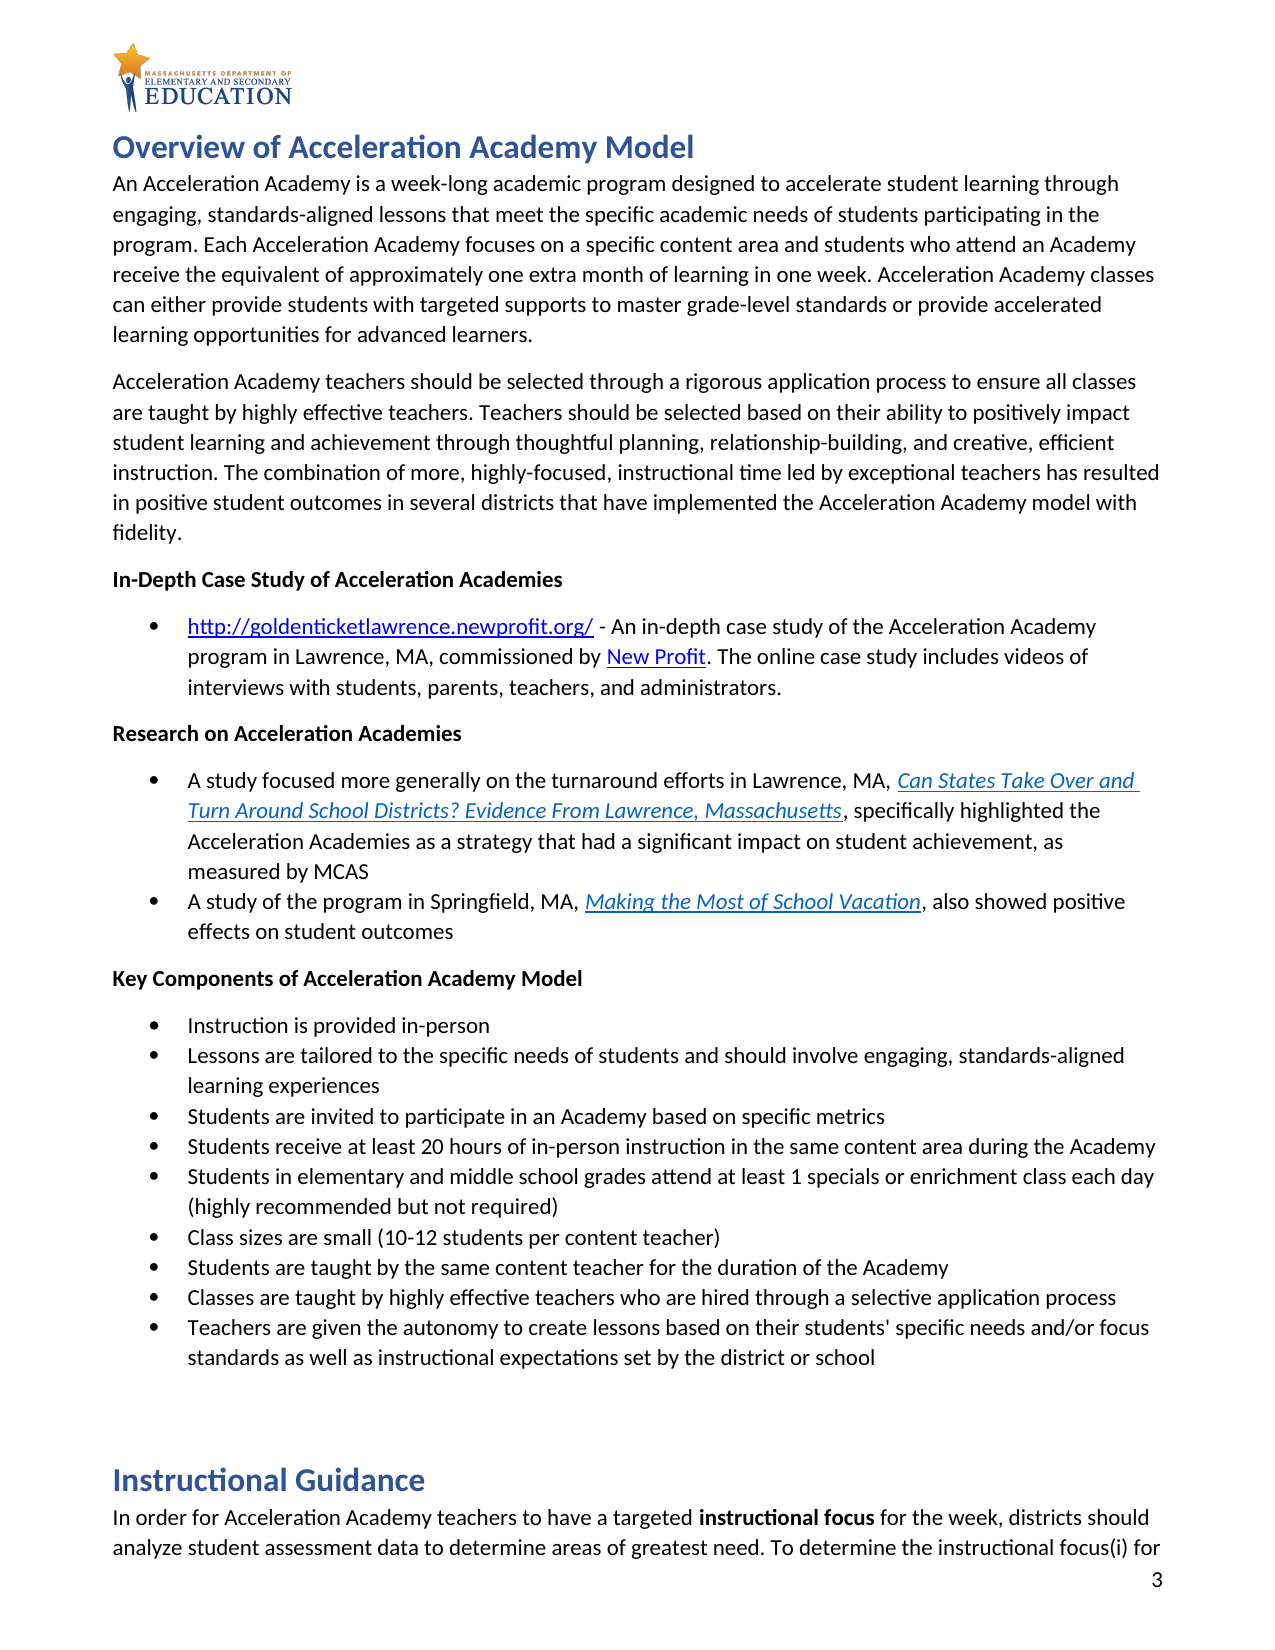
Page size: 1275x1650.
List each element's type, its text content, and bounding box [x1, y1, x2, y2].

subtitle Instructional Guidance [112, 1459, 1162, 1500]
list A study of the program in Springfield, MA, Making the Most of School Vacation, also showed positive effects on student outcomes [150, 887, 1162, 946]
text Acceleration Academy teachers should be selected through a rigorous application process to ensure all classes are taught by highly effective teachers. Teachers should be selected based on their ability to positively impact student learning and achievement through thoughtful planning, relationship-building, and creative, efficient instruction. The combination of more, highly-focused, instructional time led by exceptional teachers has resulted in positive student outcomes in several districts that have implemented the Acceleration Academy model with fidelity. [112, 367, 1162, 547]
list Instruction is provided in-person [150, 1011, 1162, 1039]
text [112, 1503, 1162, 1561]
list Classes are taught by highly effective teachers who are hired through a selective application process [150, 1283, 1162, 1311]
list http://goldenticketlawrence.newprofit.org/ - An in-depth case study of the Acceleration Academy program in Lawrence, MA, commissioned by New Profit. The online case study includes videos of interviews with students, parents, teachers, and administrators. [150, 612, 1162, 701]
list Students are invited to participate in an Academy based on specific metrics [150, 1102, 1162, 1130]
list Students are taught by the same content teacher for the duration of the Academy [150, 1253, 1162, 1281]
list Class sizes are small (10-12 students per content teacher) [150, 1223, 1162, 1251]
list Teachers are given the autonomy to create lessons based on their students' specific needs and/or focus standards as well as instructional expectations set by the district or school [150, 1313, 1162, 1372]
list Students receive at least 20 hours of in-person instruction in the same content area during the Academy [150, 1132, 1162, 1160]
text Key Components of Acceleration Academy Model [112, 964, 1162, 992]
text In-Depth Case Study of Acceleration Academies [112, 565, 1162, 593]
text An Acceleration Academy is a week-long academic program designed to accelerate student learning through engaging, standards-aligned lessons that meet the specific academic needs of students participating in the program. Each Acceleration Academy focuses on a specific content area and students who attend an Academy receive the equivalent of approximately one extra month of learning in one week. Acceleration Academy classes can either provide students with targeted supports to master grade-level standards or provide accelerated learning opportunities for advanced learners. [112, 169, 1162, 349]
list Lessons are tailored to the specific needs of students and should involve engaging, standards-aligned learning experiences [150, 1041, 1162, 1100]
picture [112, 37, 294, 126]
list Students in elementary and middle school grades attend at least 1 specials or enrichment class each day (highly recommended but not required) [150, 1162, 1162, 1221]
list A study focused more generally on the turnaround efforts in Lawrence, MA, Can States Take Over and Turn Around School Districts? Evidence From Lawrence, Massachusetts, specifically highlighted the Acceleration Academies as a strategy that had a significant impact on student achievement, as measured by MCAS [150, 766, 1162, 885]
text Research on Acceleration Academies [112, 719, 1162, 748]
subtitle Overview of Acceleration Academy Model [112, 126, 1162, 166]
